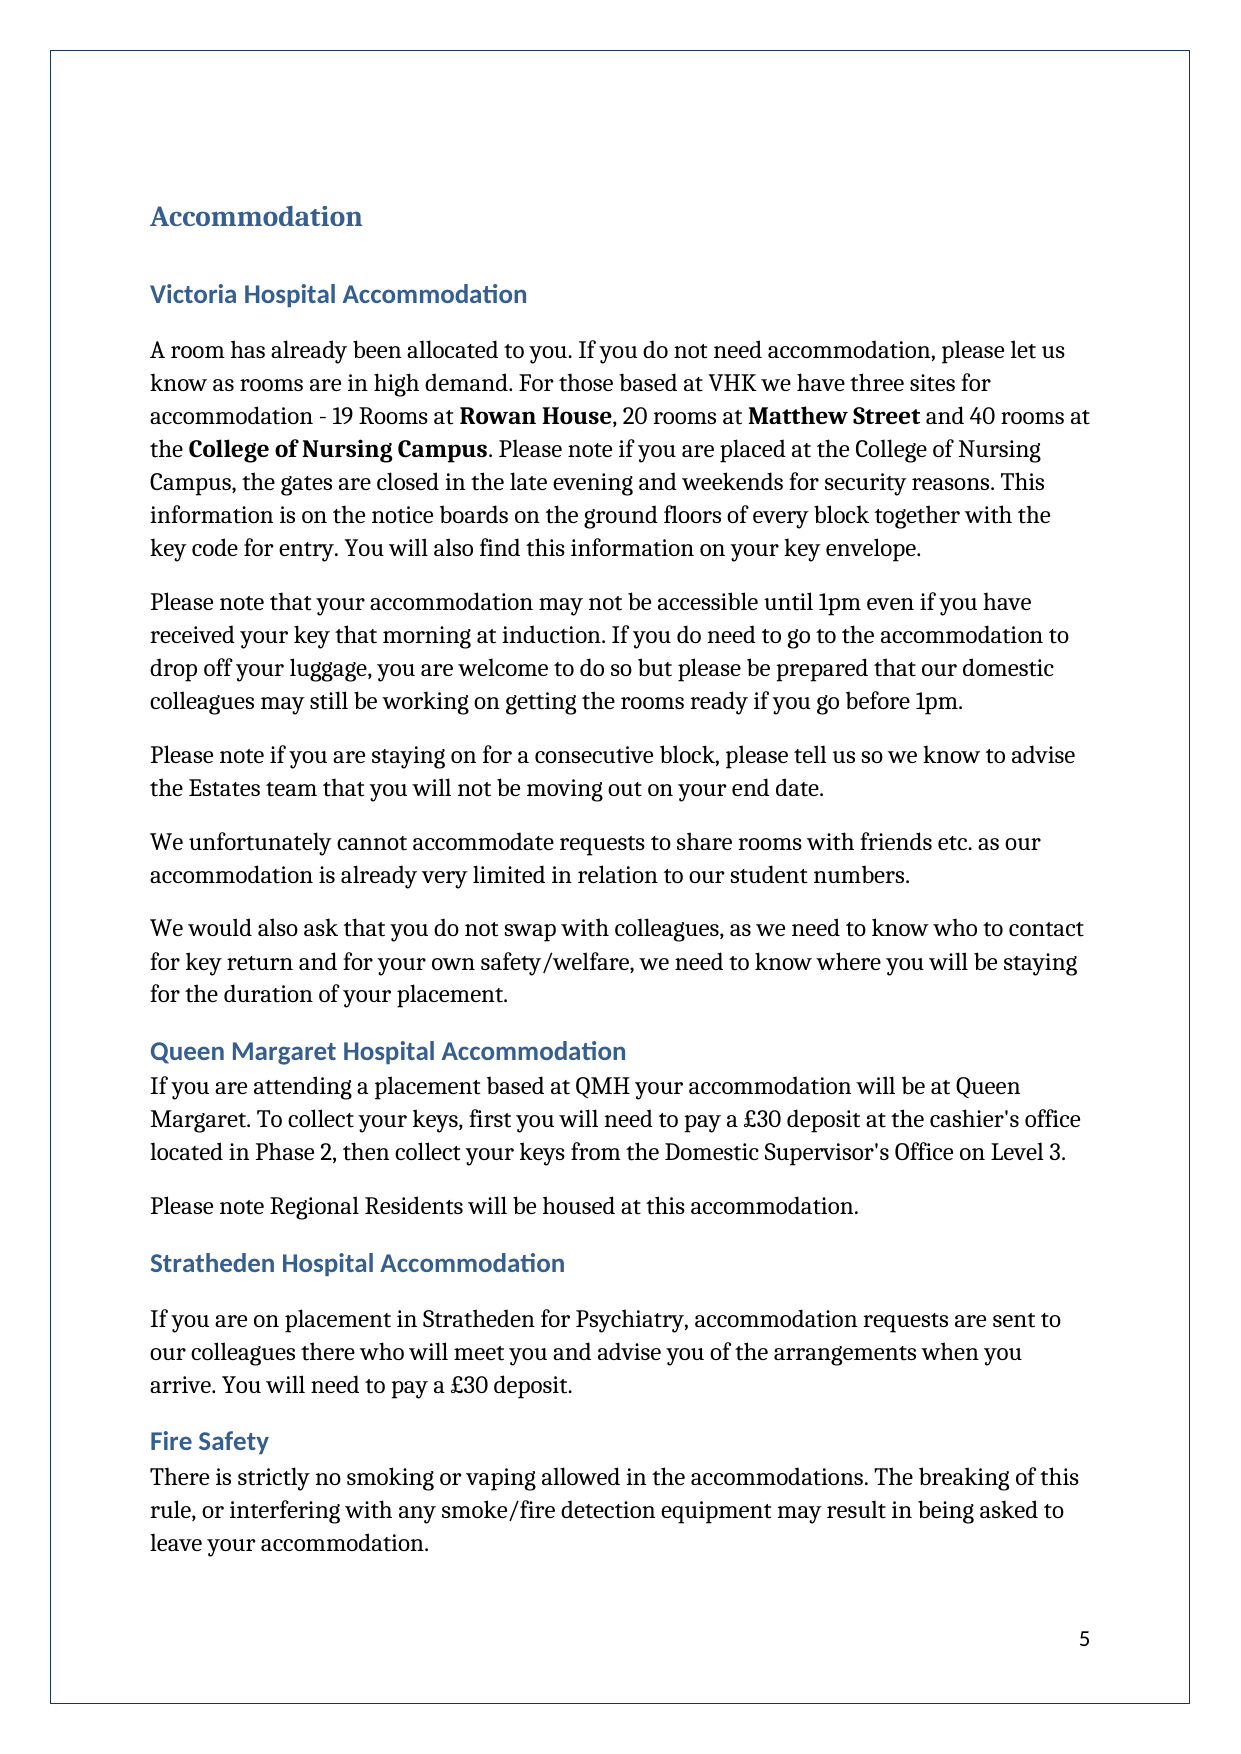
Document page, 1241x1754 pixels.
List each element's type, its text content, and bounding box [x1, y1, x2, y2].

text We would also ask that you do not swap with colleagues, as we need to know who to contact for key return and for your own safety/welfare, we need to know where you will be staying for the duration of your placement. [150, 914, 1090, 1009]
text There is strictly no smoking or vaping allowed in the accommodations. The breaking of this rule, or interfering with any smoke/fire detection equipment may result in being asked to leave your accommodation. [150, 1462, 1090, 1557]
text Please note that your accommodation may not be accessible until 1pm even if you have received your key that morning at induction. If you do need to go to the accommodation to drop off your luggage, you are welcome to do so but please be prepared that our domestic colleagues may still be working on getting the rooms ready if you go before 1pm. [150, 588, 1090, 716]
text If you are on placement in Stratheden for Psychiatry, accommodation requests are sent to our colleagues there who will meet you and advise you of the arrangements when you arrive. You will need to pay a £30 deposit. [150, 1305, 1090, 1399]
text Please note Regional Residents will be housed at this accommodation. [150, 1192, 1090, 1221]
text Victoria Hospital Accommodation [150, 277, 1090, 310]
subtitle Fire Safety [150, 1424, 1090, 1458]
subtitle Accommodation [150, 200, 1090, 233]
text If you are attending a placement based at QMH your accommodation will be at Queen Margaret. To collect your keys, first you will need to pay a £30 deposit at the cashier's office located in Phase 2, then collect your keys from the Domestic Supervisor's Office on Level 3. [150, 1072, 1090, 1167]
text We unfortunately cannot accommodate requests to share rooms with friends etc. as our accommodation is already very limited in relation to our student numbers. [150, 827, 1090, 889]
text A room has already been allocated to you. If you do not need accommodation, please let us know as rooms are in high demand. For those based at VHK we have three sites for accommodation - 19 Rooms at Rowan House, 20 rooms at Matthew Street and 40 rooms at the College of Nursing Campus. Please note if you are placed at the College of Nursing Campus, the gates are closed in the late evening and weekends for security reasons. This information is on the notice boards on the ground floors of every block together with the key code for entry. You will also find this information on your key envelope. [150, 336, 1090, 563]
text Stratheden Hospital Accommodation [150, 1246, 1090, 1279]
subtitle Queen Margaret Hospital Accommodation [150, 1034, 1090, 1067]
text Please note if you are staying on for a consecutive block, please tell us so we know to advise the Estates team that you will not be moving out on your end date. [150, 741, 1090, 802]
